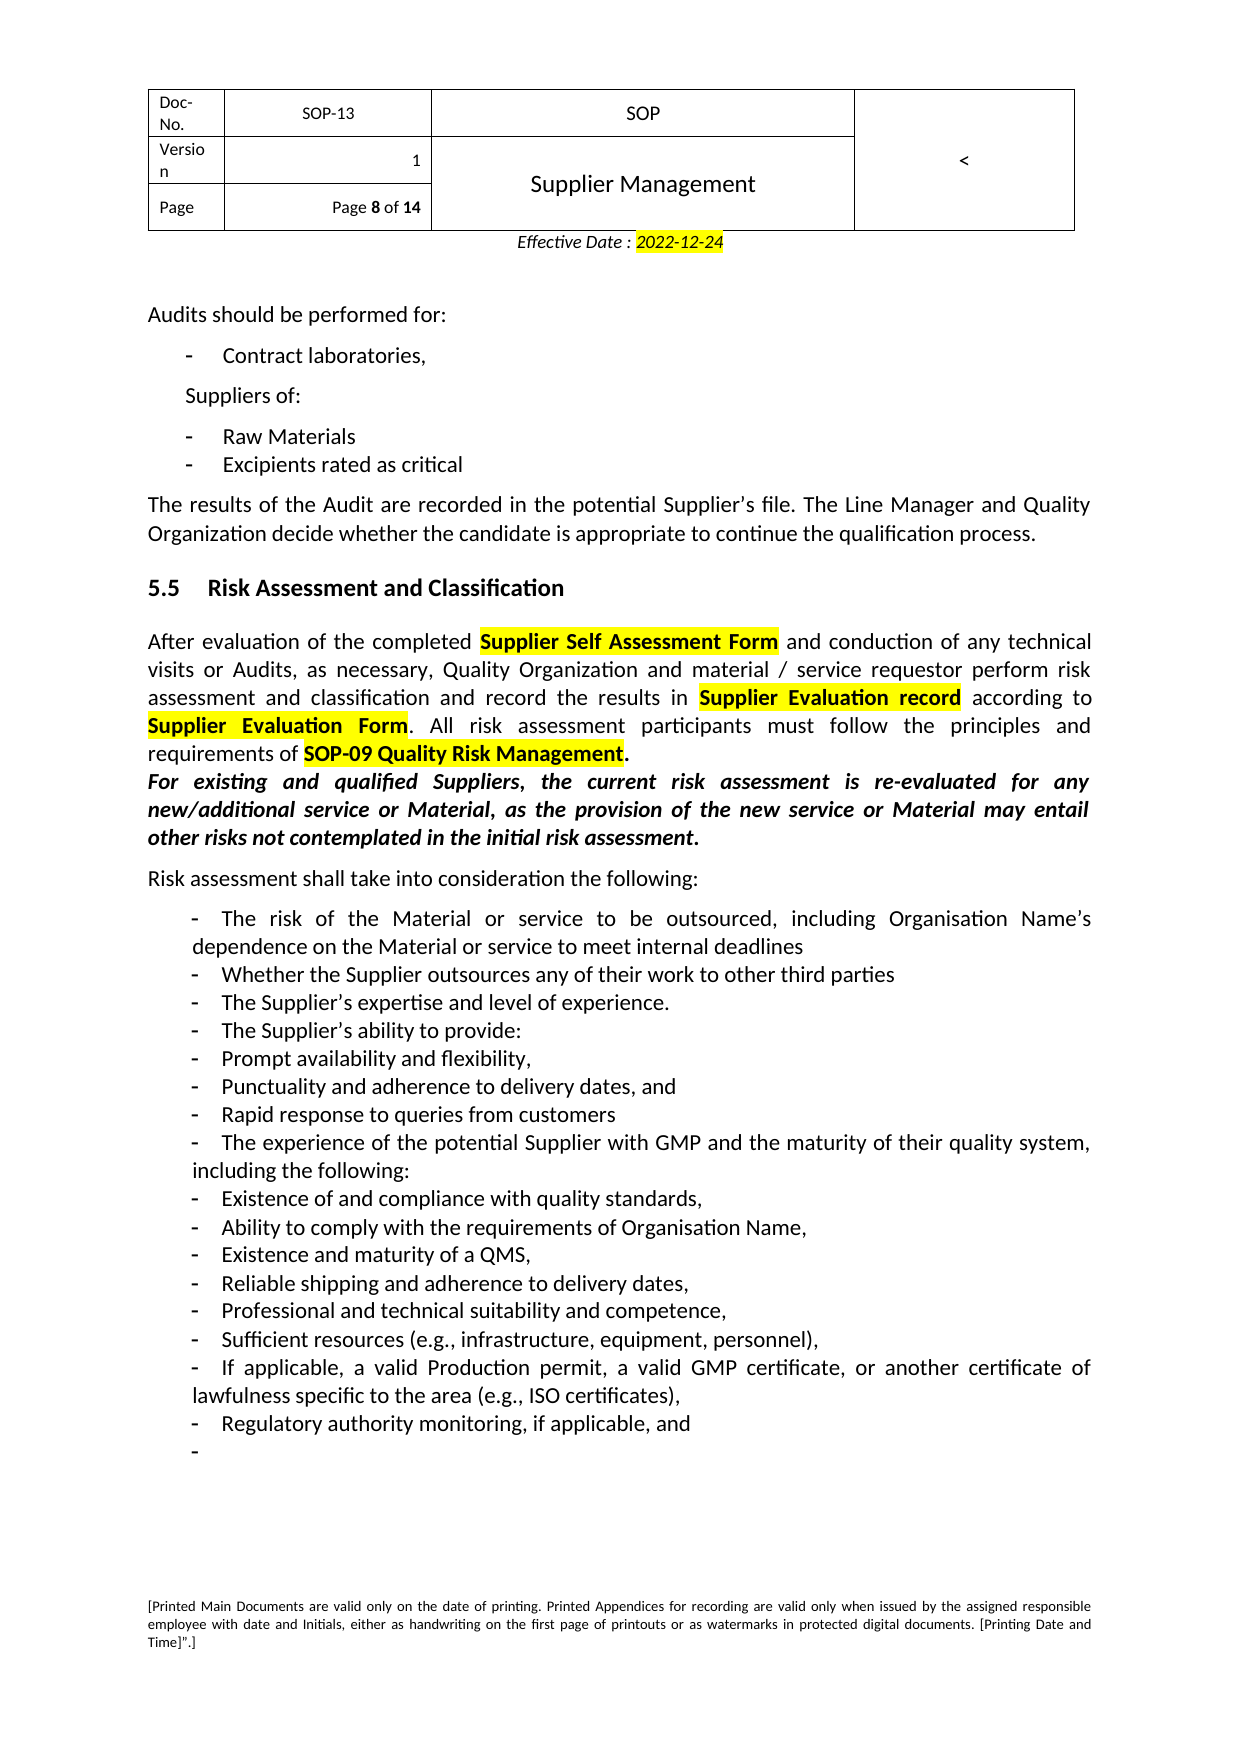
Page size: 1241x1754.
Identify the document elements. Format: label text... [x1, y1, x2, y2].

list Punctuality and adherence to delivery dates, and [191, 1072, 1093, 1101]
list If applicable, a valid Production permit, a valid GMP certificate, or another certificate of lawfulness specific to the area (e.g., ISO certificates), [191, 1353, 1093, 1409]
list Sufficient resources (e.g., infrastructure, equipment, personnel), [191, 1325, 1093, 1353]
list The Supplier’s expertise and level of experience. [191, 988, 1093, 1016]
list The Supplier’s ability to provide: [191, 1016, 1093, 1044]
list Existence and maturity of a QMS, [191, 1241, 1093, 1269]
text Suppliers of: [185, 382, 1093, 409]
list Regulatory authority monitoring, if applicable, and [191, 1409, 1093, 1437]
text For existing and qualified Suppliers, the current risk assessment is re-evaluated for any new/additional service or Material, as the provision of the new service or Material may entail other risks not contemplated in the initial risk assessment. [148, 767, 1093, 851]
list Raw Materials [185, 422, 1093, 450]
list Excipients rated as critical [185, 450, 1093, 478]
list Rapid response to queries from customers [191, 1101, 1093, 1128]
list The risk of the Material or service to be outsourced, including Organisation Name’s dependence on the Material or service to meet internal deadlines [191, 904, 1093, 960]
list Contract laboratories, [185, 341, 1093, 369]
list Ability to comply with the requirements of Organisation Name, [191, 1213, 1093, 1241]
list Existence of and compliance with quality standards, [191, 1184, 1093, 1213]
text After evaluation of the completed Supplier Self Assessment Form and conduction of any technical visits or Audits, as necessary, Quality Organization and material / service requestor perform risk assessment and classification and record the results in Supplier Evaluation record according to Supplier Evaluation Form. All risk assessment participants must follow the principles and requirements of SOP-09 Quality Risk Management. [148, 627, 1093, 767]
list Professional and technical suitability and competence, [191, 1297, 1093, 1325]
text The results of the Audit are recorded in the potential Supplier’s file. The Line Manager and Quality Organization decide whether the candidate is appropriate to continue the qualification process. [148, 491, 1093, 547]
list Reliable shipping and adherence to delivery dates, [191, 1269, 1093, 1297]
subtitle Risk Assessment and Classification [148, 572, 1093, 602]
list Whether the Supplier outsources any of their work to other third parties [191, 960, 1093, 988]
text Risk assessment shall take into consideration the following: [148, 864, 1093, 892]
list The experience of the potential Supplier with GMP and the maturity of their quality system, including the following: [191, 1128, 1093, 1184]
text Audits should be performed for: [148, 301, 1093, 328]
list Prompt availability and flexibility, [191, 1044, 1093, 1072]
